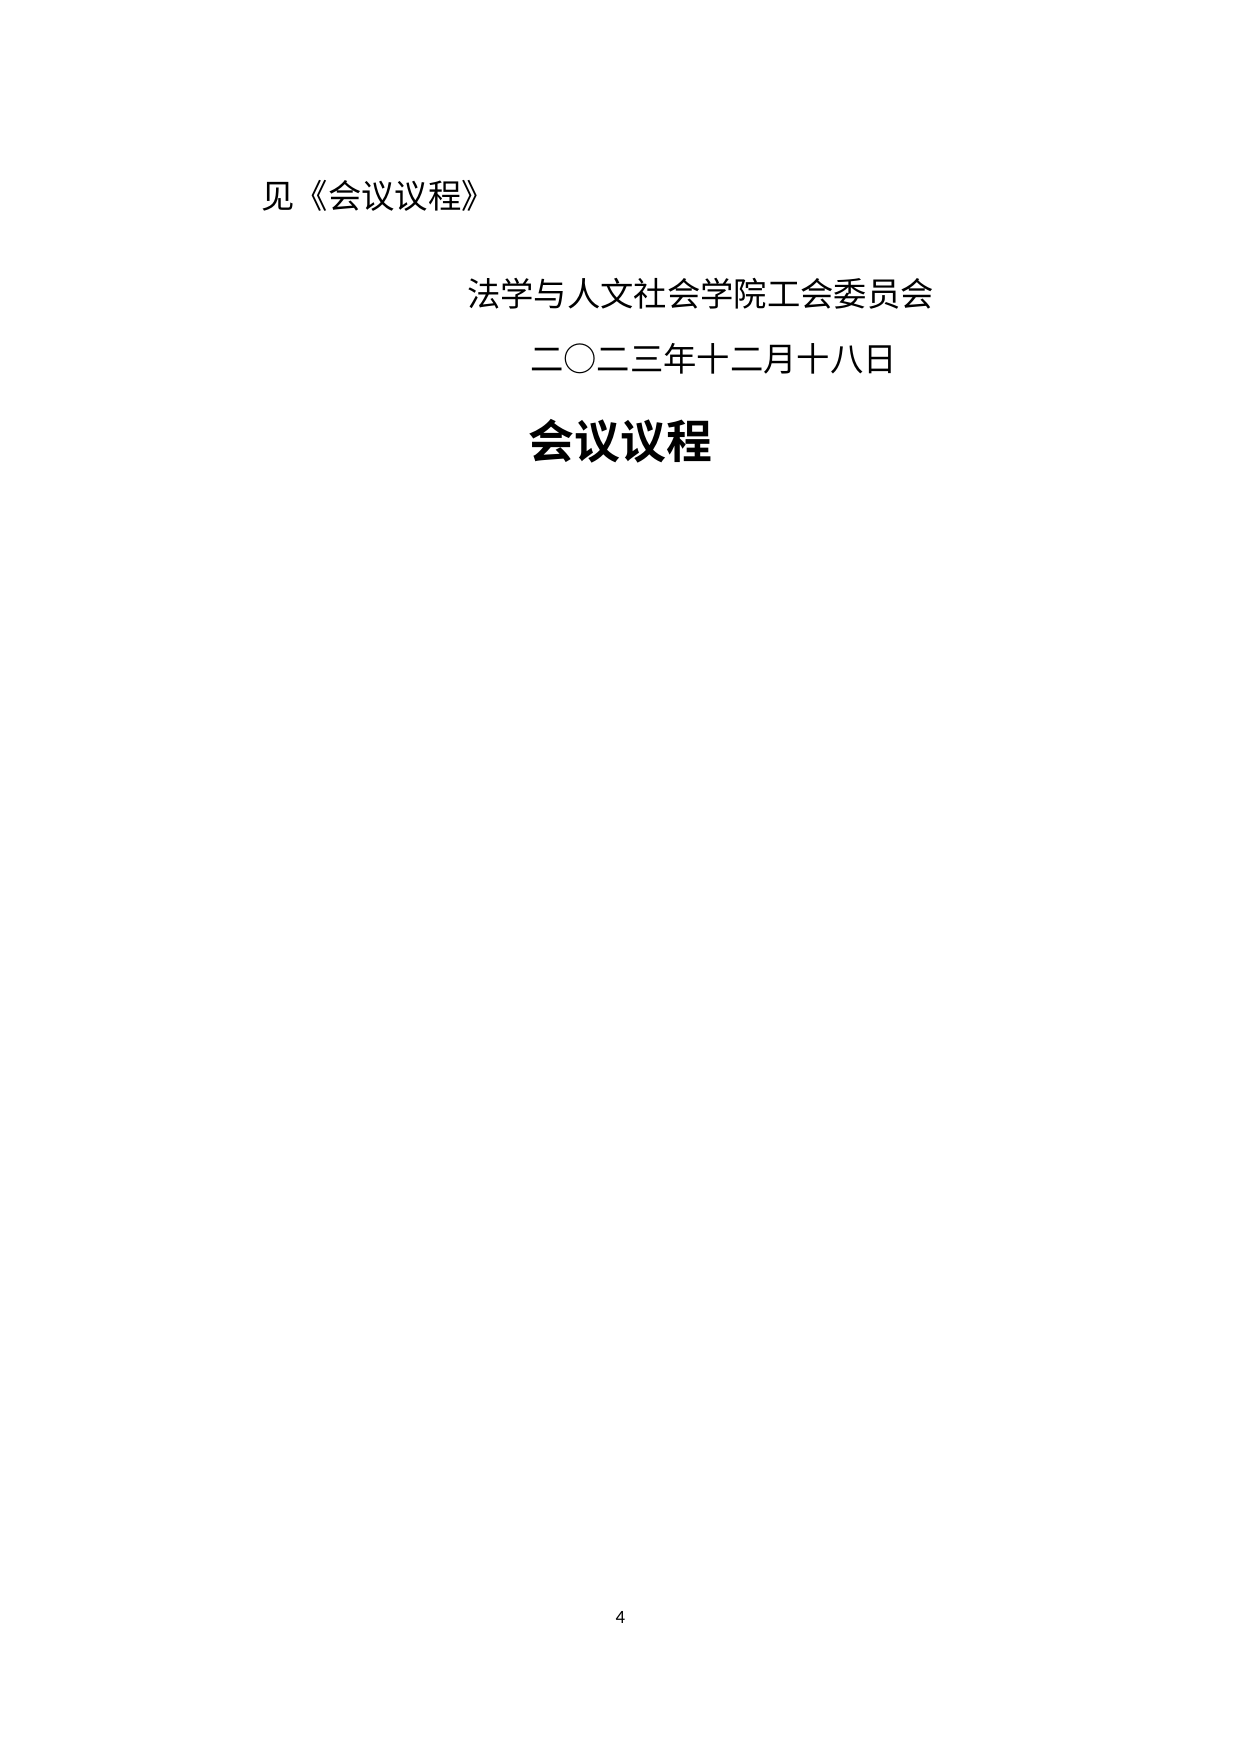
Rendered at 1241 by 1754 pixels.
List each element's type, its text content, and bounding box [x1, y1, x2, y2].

text 法学与人文社会学院工会委员会 [187, 259, 1053, 324]
text 会议议程 [187, 389, 1053, 487]
text 见《会议议程》 [187, 162, 1053, 227]
text 二○二三年十二月十八日 [187, 324, 1053, 389]
